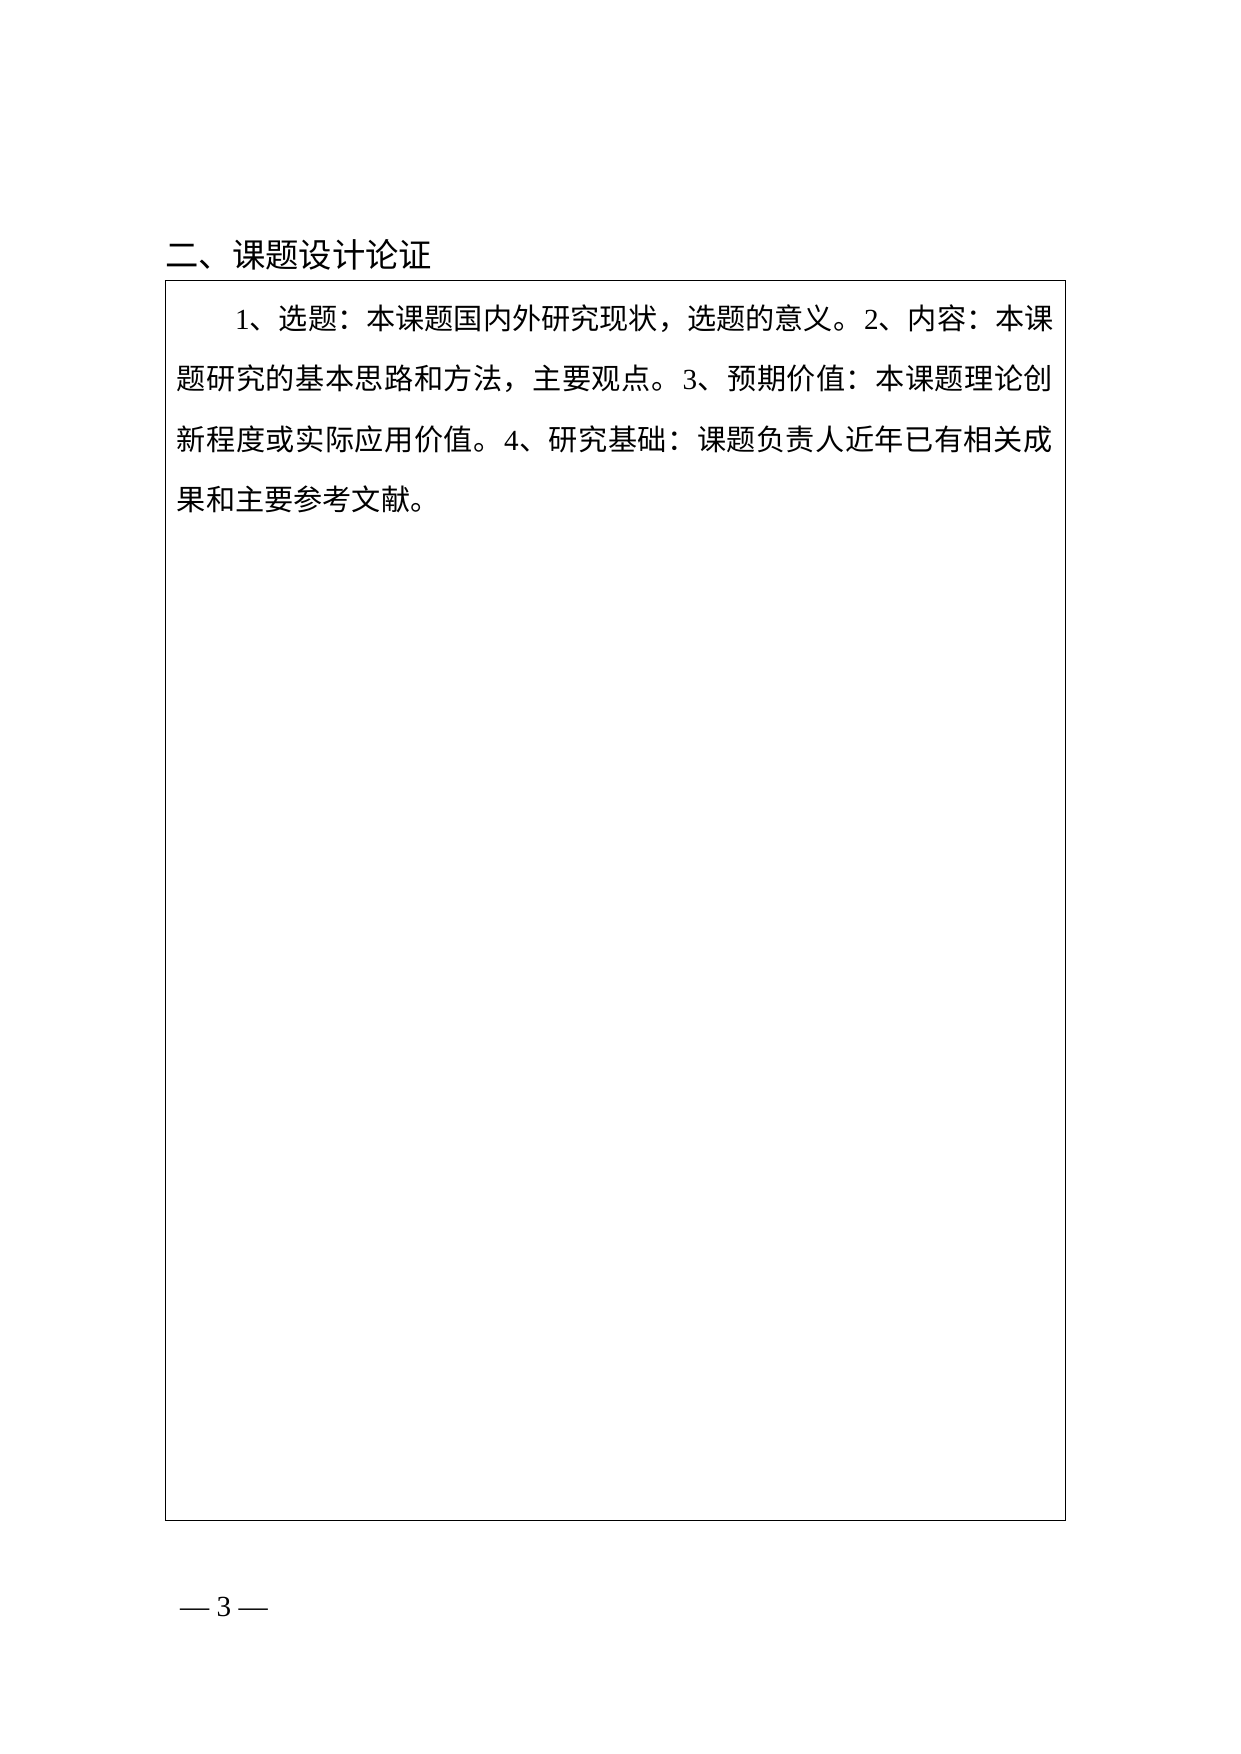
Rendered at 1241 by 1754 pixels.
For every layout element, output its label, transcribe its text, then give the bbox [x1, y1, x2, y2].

text 二、课题设计论证 [165, 220, 1087, 280]
table_header 1、选题：本课题国内外研究现状，选题的意义。2、内容：本课题研究的基本思路和方法，主要观点。3、预期价值：本课题理论创新程度或实际应用价值。4、研究基础：课题负责人近年已有相关成果和主要参考文献。 [166, 281, 1065, 1520]
